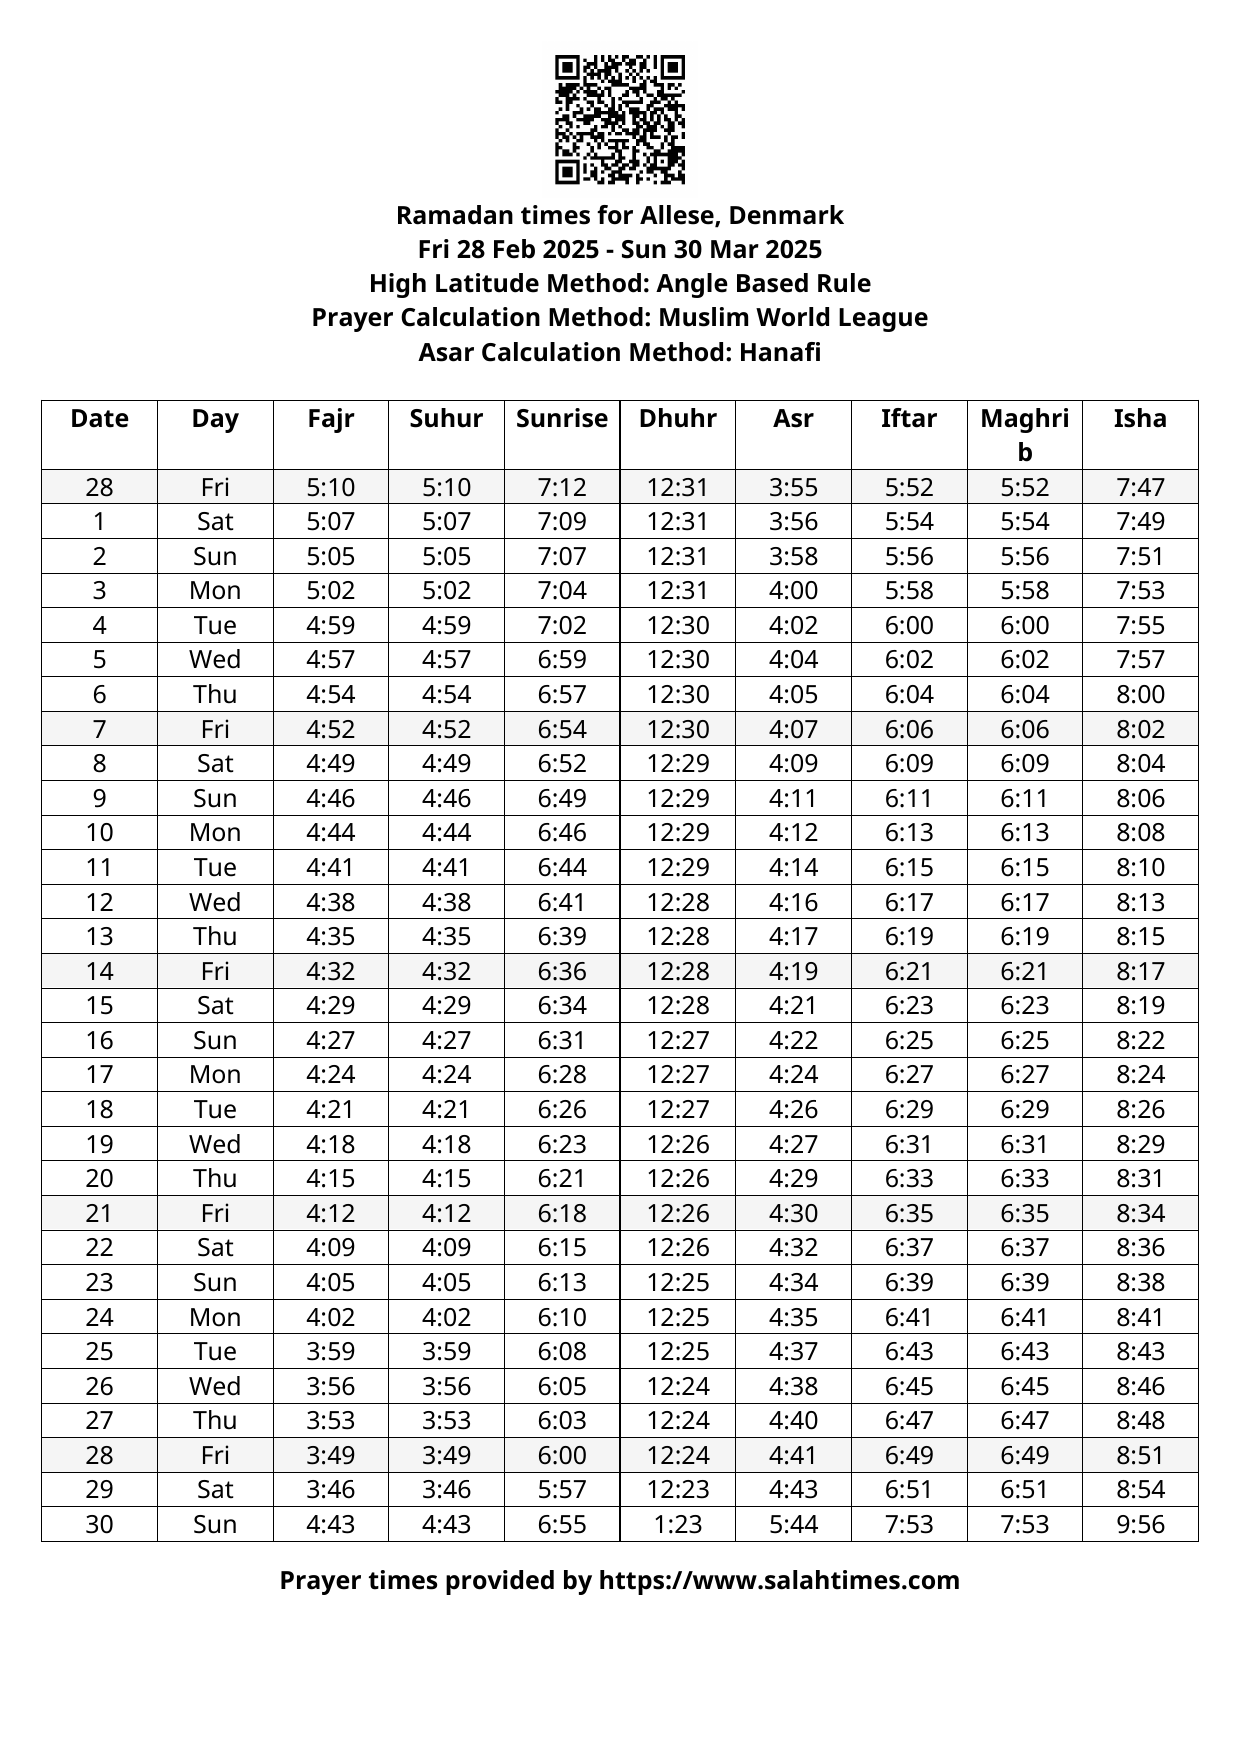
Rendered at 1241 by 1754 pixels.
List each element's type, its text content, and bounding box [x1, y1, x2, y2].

table_cell 4:27 [736, 1127, 851, 1160]
table_cell 6:59 [505, 643, 619, 676]
table_cell 4:49 [389, 746, 504, 780]
table_cell Mon [158, 574, 273, 607]
table_cell 4:09 [389, 1231, 504, 1264]
table_cell 6:28 [505, 1058, 619, 1091]
table_cell 2 [42, 539, 157, 572]
table_cell 6:36 [505, 954, 619, 987]
table_cell 12:29 [621, 816, 735, 849]
table_cell Thu [158, 677, 273, 711]
table_cell 12:24 [621, 1404, 735, 1437]
table_cell 28 [42, 470, 157, 503]
table_cell 3:59 [274, 1334, 388, 1368]
table_cell 6:41 [505, 885, 619, 918]
table_cell 6:15 [852, 850, 967, 884]
table_cell 6:43 [968, 1334, 1082, 1368]
table_cell 4:32 [736, 1231, 851, 1264]
table_cell 6:44 [505, 850, 619, 884]
table_cell 4:44 [389, 816, 504, 849]
table_cell 12:27 [621, 1092, 735, 1126]
table_cell 6:00 [968, 608, 1082, 642]
table_cell 11 [42, 850, 157, 884]
table_cell 6:34 [505, 989, 619, 1022]
table_cell 6:35 [852, 1196, 967, 1229]
table_cell 4:22 [736, 1023, 851, 1057]
table_cell 6:31 [968, 1127, 1082, 1160]
table_cell 12:25 [621, 1300, 735, 1333]
table_cell 4:02 [274, 1300, 388, 1333]
table_cell 4:30 [736, 1196, 851, 1229]
table_cell 6:35 [968, 1196, 1082, 1229]
table_header Suhur [389, 401, 504, 469]
table_cell 6:19 [852, 919, 967, 953]
table_cell 25 [42, 1334, 157, 1368]
table_cell 4:29 [736, 1161, 851, 1195]
table_cell 6:52 [505, 746, 619, 780]
table_cell 6:04 [852, 677, 967, 711]
table_cell 4:27 [274, 1023, 388, 1057]
table_cell 6:21 [852, 954, 967, 987]
table_cell 3:56 [389, 1369, 504, 1402]
table_cell 6:33 [968, 1161, 1082, 1195]
table_cell 6:26 [505, 1092, 619, 1126]
table_cell 8:04 [1083, 746, 1198, 780]
table_cell 4:46 [389, 781, 504, 814]
text Ramadan times for Allese, Denmark [42, 198, 1198, 232]
table_cell 5:10 [389, 470, 504, 503]
table_cell 4:43 [736, 1473, 851, 1506]
table_cell 12 [42, 885, 157, 918]
table_cell 6:00 [505, 1438, 619, 1472]
table_cell Sat [158, 1473, 273, 1506]
table_cell 12:28 [621, 919, 735, 953]
table_cell 3:59 [389, 1334, 504, 1368]
table_cell 6:47 [852, 1404, 967, 1437]
table_cell 4:38 [736, 1369, 851, 1402]
table_cell Tue [158, 850, 273, 884]
table_cell 7:47 [1083, 470, 1198, 503]
table_cell Wed [158, 643, 273, 676]
table_cell 8:13 [1083, 885, 1198, 918]
table_cell 6:46 [505, 816, 619, 849]
table_cell 4:19 [736, 954, 851, 987]
table_cell 7:04 [505, 574, 619, 607]
table_cell 8:08 [1083, 816, 1198, 849]
table_cell 4:41 [389, 850, 504, 884]
table_cell 4:11 [736, 781, 851, 814]
table_cell 6:25 [968, 1023, 1082, 1057]
table_cell 4:59 [389, 608, 504, 642]
table_cell 4:43 [389, 1507, 504, 1541]
table_cell Tue [158, 1092, 273, 1126]
table_cell 6:10 [505, 1300, 619, 1333]
table_cell 5:05 [274, 539, 388, 572]
table_cell 6:25 [852, 1023, 967, 1057]
table_cell 8:15 [1083, 919, 1198, 953]
table_cell 3:46 [274, 1473, 388, 1506]
table_cell 4:24 [389, 1058, 504, 1091]
table_cell 12:26 [621, 1231, 735, 1264]
table_cell 8:22 [1083, 1023, 1198, 1057]
table_cell 7:09 [505, 504, 619, 538]
picture [542, 41, 699, 198]
table_cell 4:35 [736, 1300, 851, 1333]
table_cell 3:53 [274, 1404, 388, 1437]
table_cell 4:40 [736, 1404, 851, 1437]
table_cell 23 [42, 1265, 157, 1299]
table_cell 12:30 [621, 677, 735, 711]
table_cell 7:57 [1083, 643, 1198, 676]
table_cell 3:49 [274, 1438, 388, 1472]
table_cell 6:57 [505, 677, 619, 711]
table_cell 6:45 [968, 1369, 1082, 1402]
table_cell 16 [42, 1023, 157, 1057]
table_cell 6:15 [968, 850, 1082, 884]
table_cell 4:16 [736, 885, 851, 918]
table_cell 5:52 [968, 470, 1082, 503]
table_cell 4:52 [274, 712, 388, 745]
table_cell 6:54 [505, 712, 619, 745]
table_cell 4:05 [274, 1265, 388, 1299]
table_cell 7:07 [505, 539, 619, 572]
table_cell 4:07 [736, 712, 851, 745]
table_cell Fri [158, 954, 273, 987]
table_cell Sun [158, 1265, 273, 1299]
table_cell 12:30 [621, 608, 735, 642]
table_cell Fri [158, 1438, 273, 1472]
table_cell 6:09 [852, 746, 967, 780]
table_cell 6:02 [852, 643, 967, 676]
table_cell 4:29 [389, 989, 504, 1022]
table_cell 12:31 [621, 470, 735, 503]
table_cell 12:24 [621, 1438, 735, 1472]
table_cell 6:43 [852, 1334, 967, 1368]
table_cell Mon [158, 1058, 273, 1091]
table_cell 5:52 [852, 470, 967, 503]
table_cell 8:31 [1083, 1161, 1198, 1195]
table_cell 5:07 [389, 504, 504, 538]
table_cell 4:05 [389, 1265, 504, 1299]
table_cell 8:51 [1083, 1438, 1198, 1472]
table_cell 3:58 [736, 539, 851, 572]
table_cell 8:34 [1083, 1196, 1198, 1229]
table_cell 6:11 [852, 781, 967, 814]
table_cell 27 [42, 1404, 157, 1437]
table_cell 6:11 [968, 781, 1082, 814]
table_cell Wed [158, 885, 273, 918]
table_cell 3:49 [389, 1438, 504, 1472]
table_cell 6:23 [968, 989, 1082, 1022]
table_cell 12:25 [621, 1265, 735, 1299]
table_cell 6:23 [505, 1127, 619, 1160]
text Asar Calculation Method: Hanafi [42, 334, 1198, 368]
table_cell Sat [158, 1231, 273, 1264]
table_cell 18 [42, 1092, 157, 1126]
table_cell 5:57 [505, 1473, 619, 1506]
table_cell 12:26 [621, 1196, 735, 1229]
table_cell 8:48 [1083, 1404, 1198, 1437]
table_cell 4:02 [736, 608, 851, 642]
table_cell 6:37 [968, 1231, 1082, 1264]
table_cell 12:29 [621, 850, 735, 884]
table_cell 4:44 [274, 816, 388, 849]
table_cell 4:57 [274, 643, 388, 676]
table_cell 24 [42, 1300, 157, 1333]
table_cell 4:02 [389, 1300, 504, 1333]
table_header Asr [736, 401, 851, 469]
table_cell 6:08 [505, 1334, 619, 1368]
table_cell Fri [158, 470, 273, 503]
table_cell 15 [42, 989, 157, 1022]
table_cell 12:31 [621, 574, 735, 607]
table_cell 3 [42, 574, 157, 607]
table_cell 5:56 [968, 539, 1082, 572]
table_cell Tue [158, 608, 273, 642]
table_cell 6:45 [852, 1369, 967, 1402]
table_cell 8:10 [1083, 850, 1198, 884]
table_cell 6:04 [968, 677, 1082, 711]
table_cell 20 [42, 1161, 157, 1195]
table_header Sunrise [505, 401, 619, 469]
table_cell 12:27 [621, 1023, 735, 1057]
table_cell 6:23 [852, 989, 967, 1022]
table_cell 14 [42, 954, 157, 987]
table_cell 4:04 [736, 643, 851, 676]
table_cell 4:59 [274, 608, 388, 642]
table_cell 12:30 [621, 712, 735, 745]
table_cell 4:12 [736, 816, 851, 849]
table_cell 4:15 [389, 1161, 504, 1195]
table_cell Thu [158, 919, 273, 953]
table_cell 4:14 [736, 850, 851, 884]
text Prayer times provided by https://www.salahtimes.com [42, 1563, 1198, 1597]
table_cell 6:17 [852, 885, 967, 918]
table_cell 8:54 [1083, 1473, 1198, 1506]
table_cell 4:38 [389, 885, 504, 918]
table_cell 6:03 [505, 1404, 619, 1437]
table_cell 8:17 [1083, 954, 1198, 987]
table_cell 8 [42, 746, 157, 780]
table_cell 9 [42, 781, 157, 814]
table_cell 5:05 [389, 539, 504, 572]
table_cell 17 [42, 1058, 157, 1091]
table_cell 4:09 [736, 746, 851, 780]
table_cell 4:35 [389, 919, 504, 953]
table_cell 12:30 [621, 643, 735, 676]
table_cell 6:21 [505, 1161, 619, 1195]
table_cell 4:18 [389, 1127, 504, 1160]
table_cell 6:13 [852, 816, 967, 849]
table_cell 8:29 [1083, 1127, 1198, 1160]
table_cell 12:28 [621, 954, 735, 987]
table_cell 7:53 [1083, 574, 1198, 607]
table_cell 5:58 [968, 574, 1082, 607]
table_header Day [158, 401, 273, 469]
table_cell 5:02 [274, 574, 388, 607]
table_cell 4:21 [389, 1092, 504, 1126]
table_cell 8:43 [1083, 1334, 1198, 1368]
table_cell 6:13 [505, 1265, 619, 1299]
table_cell 7:53 [852, 1507, 967, 1541]
table_cell 4:57 [389, 643, 504, 676]
table_cell 12:24 [621, 1369, 735, 1402]
table_header Maghrib [968, 401, 1082, 469]
table_cell 4:32 [274, 954, 388, 987]
table_cell 4:24 [736, 1058, 851, 1091]
table_cell 8:24 [1083, 1058, 1198, 1091]
table_cell Mon [158, 816, 273, 849]
table_cell 12:23 [621, 1473, 735, 1506]
table_cell 8:38 [1083, 1265, 1198, 1299]
table_header Iftar [852, 401, 967, 469]
table_cell 4:15 [274, 1161, 388, 1195]
table_cell 4:05 [736, 677, 851, 711]
table_cell 6:31 [505, 1023, 619, 1057]
text High Latitude Method: Angle Based Rule [42, 266, 1198, 300]
table_cell 4:26 [736, 1092, 851, 1126]
table_cell 12:31 [621, 504, 735, 538]
table_cell 4:38 [274, 885, 388, 918]
table_cell 6:29 [968, 1092, 1082, 1126]
table_cell 7 [42, 712, 157, 745]
table_cell 12:25 [621, 1334, 735, 1368]
table_cell 4:32 [389, 954, 504, 987]
table_cell 7:55 [1083, 608, 1198, 642]
table_cell 8:02 [1083, 712, 1198, 745]
table_cell 6:02 [968, 643, 1082, 676]
table_cell 3:55 [736, 470, 851, 503]
table_cell 28 [42, 1438, 157, 1472]
table_cell 4 [42, 608, 157, 642]
table_cell 6:27 [852, 1058, 967, 1091]
table_cell 6:41 [968, 1300, 1082, 1333]
table_cell 4:12 [274, 1196, 388, 1229]
table_cell Sun [158, 781, 273, 814]
table_cell 12:27 [621, 1058, 735, 1091]
table_cell 22 [42, 1231, 157, 1264]
table_cell 8:06 [1083, 781, 1198, 814]
table_cell 4:09 [274, 1231, 388, 1264]
table_cell 8:19 [1083, 989, 1198, 1022]
table_cell 4:52 [389, 712, 504, 745]
table_cell 3:56 [736, 504, 851, 538]
table_cell 6:51 [968, 1473, 1082, 1506]
table_cell 21 [42, 1196, 157, 1229]
table_cell 1 [42, 504, 157, 538]
table_cell 13 [42, 919, 157, 953]
table_cell 10 [42, 816, 157, 849]
table_cell Fri [158, 712, 273, 745]
table_cell 30 [42, 1507, 157, 1541]
table_cell Tue [158, 1334, 273, 1368]
table_cell 6:47 [968, 1404, 1082, 1437]
table_cell 6:19 [968, 919, 1082, 953]
table_cell Sun [158, 1507, 273, 1541]
table_cell 4:41 [736, 1438, 851, 1472]
table_cell 5:58 [852, 574, 967, 607]
table_cell 6:27 [968, 1058, 1082, 1091]
table_cell 8:36 [1083, 1231, 1198, 1264]
table_cell 7:49 [1083, 504, 1198, 538]
table_cell 12:29 [621, 781, 735, 814]
table_cell Fri [158, 1196, 273, 1229]
table_cell 4:27 [389, 1023, 504, 1057]
table_cell 4:43 [274, 1507, 388, 1541]
table_cell Sun [158, 1023, 273, 1057]
table_cell 3:53 [389, 1404, 504, 1437]
table_cell 4:54 [274, 677, 388, 711]
table_cell 4:49 [274, 746, 388, 780]
table_cell 5:07 [274, 504, 388, 538]
table_cell 5:56 [852, 539, 967, 572]
table_cell 6:17 [968, 885, 1082, 918]
table_header Dhuhr [621, 401, 735, 469]
table_cell 4:24 [274, 1058, 388, 1091]
table_cell 7:53 [968, 1507, 1082, 1541]
table_cell 19 [42, 1127, 157, 1160]
table_cell 12:28 [621, 885, 735, 918]
text Fri 28 Feb 2025 - Sun 30 Mar 2025 [42, 232, 1198, 266]
table_cell 6:05 [505, 1369, 619, 1402]
table_cell 6:39 [505, 919, 619, 953]
table_cell 1:23 [621, 1507, 735, 1541]
table_cell 8:46 [1083, 1369, 1198, 1402]
table_cell 12:31 [621, 539, 735, 572]
table_cell 7:12 [505, 470, 619, 503]
table_cell 7:51 [1083, 539, 1198, 572]
table_cell 6:31 [852, 1127, 967, 1160]
table_header Fajr [274, 401, 388, 469]
table_cell Thu [158, 1161, 273, 1195]
table_cell 8:26 [1083, 1092, 1198, 1126]
table_cell 5:54 [968, 504, 1082, 538]
table_cell 6:29 [852, 1092, 967, 1126]
table_cell 5:02 [389, 574, 504, 607]
table_cell 6:15 [505, 1231, 619, 1264]
table_cell 29 [42, 1473, 157, 1506]
table_cell 6:55 [505, 1507, 619, 1541]
table_cell 6:37 [852, 1231, 967, 1264]
table_cell 4:46 [274, 781, 388, 814]
table_cell 4:29 [274, 989, 388, 1022]
table_cell 4:34 [736, 1265, 851, 1299]
table_cell 6:49 [505, 781, 619, 814]
table_cell 6:21 [968, 954, 1082, 987]
table_cell 4:18 [274, 1127, 388, 1160]
table_cell Sun [158, 539, 273, 572]
table_cell 6:06 [852, 712, 967, 745]
table_cell 6:06 [968, 712, 1082, 745]
table_cell 5 [42, 643, 157, 676]
table_cell 4:12 [389, 1196, 504, 1229]
table_cell 6:39 [852, 1265, 967, 1299]
table_cell 4:17 [736, 919, 851, 953]
table_header Date [42, 401, 157, 469]
table_cell Wed [158, 1369, 273, 1402]
table_cell Sat [158, 989, 273, 1022]
table_cell 4:35 [274, 919, 388, 953]
table_cell 6:09 [968, 746, 1082, 780]
table_cell 6:49 [968, 1438, 1082, 1472]
table_cell 5:44 [736, 1507, 851, 1541]
table_cell 6:18 [505, 1196, 619, 1229]
table_cell 9:56 [1083, 1507, 1198, 1541]
table_cell Sat [158, 746, 273, 780]
table_cell 6:00 [852, 608, 967, 642]
table_cell Mon [158, 1300, 273, 1333]
table_cell 6:33 [852, 1161, 967, 1195]
table_cell 12:29 [621, 746, 735, 780]
table_cell 12:26 [621, 1161, 735, 1195]
table_cell 6:49 [852, 1438, 967, 1472]
table_cell 12:28 [621, 989, 735, 1022]
table_cell 4:41 [274, 850, 388, 884]
table_cell 26 [42, 1369, 157, 1402]
table_cell Thu [158, 1404, 273, 1437]
text Prayer Calculation Method: Muslim World League [42, 300, 1198, 334]
table_cell 7:02 [505, 608, 619, 642]
table_cell 6:51 [852, 1473, 967, 1506]
table_cell 6:39 [968, 1265, 1082, 1299]
table_cell 5:54 [852, 504, 967, 538]
table_cell 4:37 [736, 1334, 851, 1368]
table_cell 8:00 [1083, 677, 1198, 711]
table_cell 4:21 [274, 1092, 388, 1126]
table_cell Sat [158, 504, 273, 538]
table_cell Wed [158, 1127, 273, 1160]
table_cell 12:26 [621, 1127, 735, 1160]
table_cell 4:00 [736, 574, 851, 607]
table_header Isha [1083, 401, 1198, 469]
table_cell 4:21 [736, 989, 851, 1022]
table_cell 8:41 [1083, 1300, 1198, 1333]
table_cell 6 [42, 677, 157, 711]
table_cell 3:46 [389, 1473, 504, 1506]
table_cell 3:56 [274, 1369, 388, 1402]
table_cell 6:13 [968, 816, 1082, 849]
table_cell 4:54 [389, 677, 504, 711]
table_cell 5:10 [274, 470, 388, 503]
table_cell 6:41 [852, 1300, 967, 1333]
